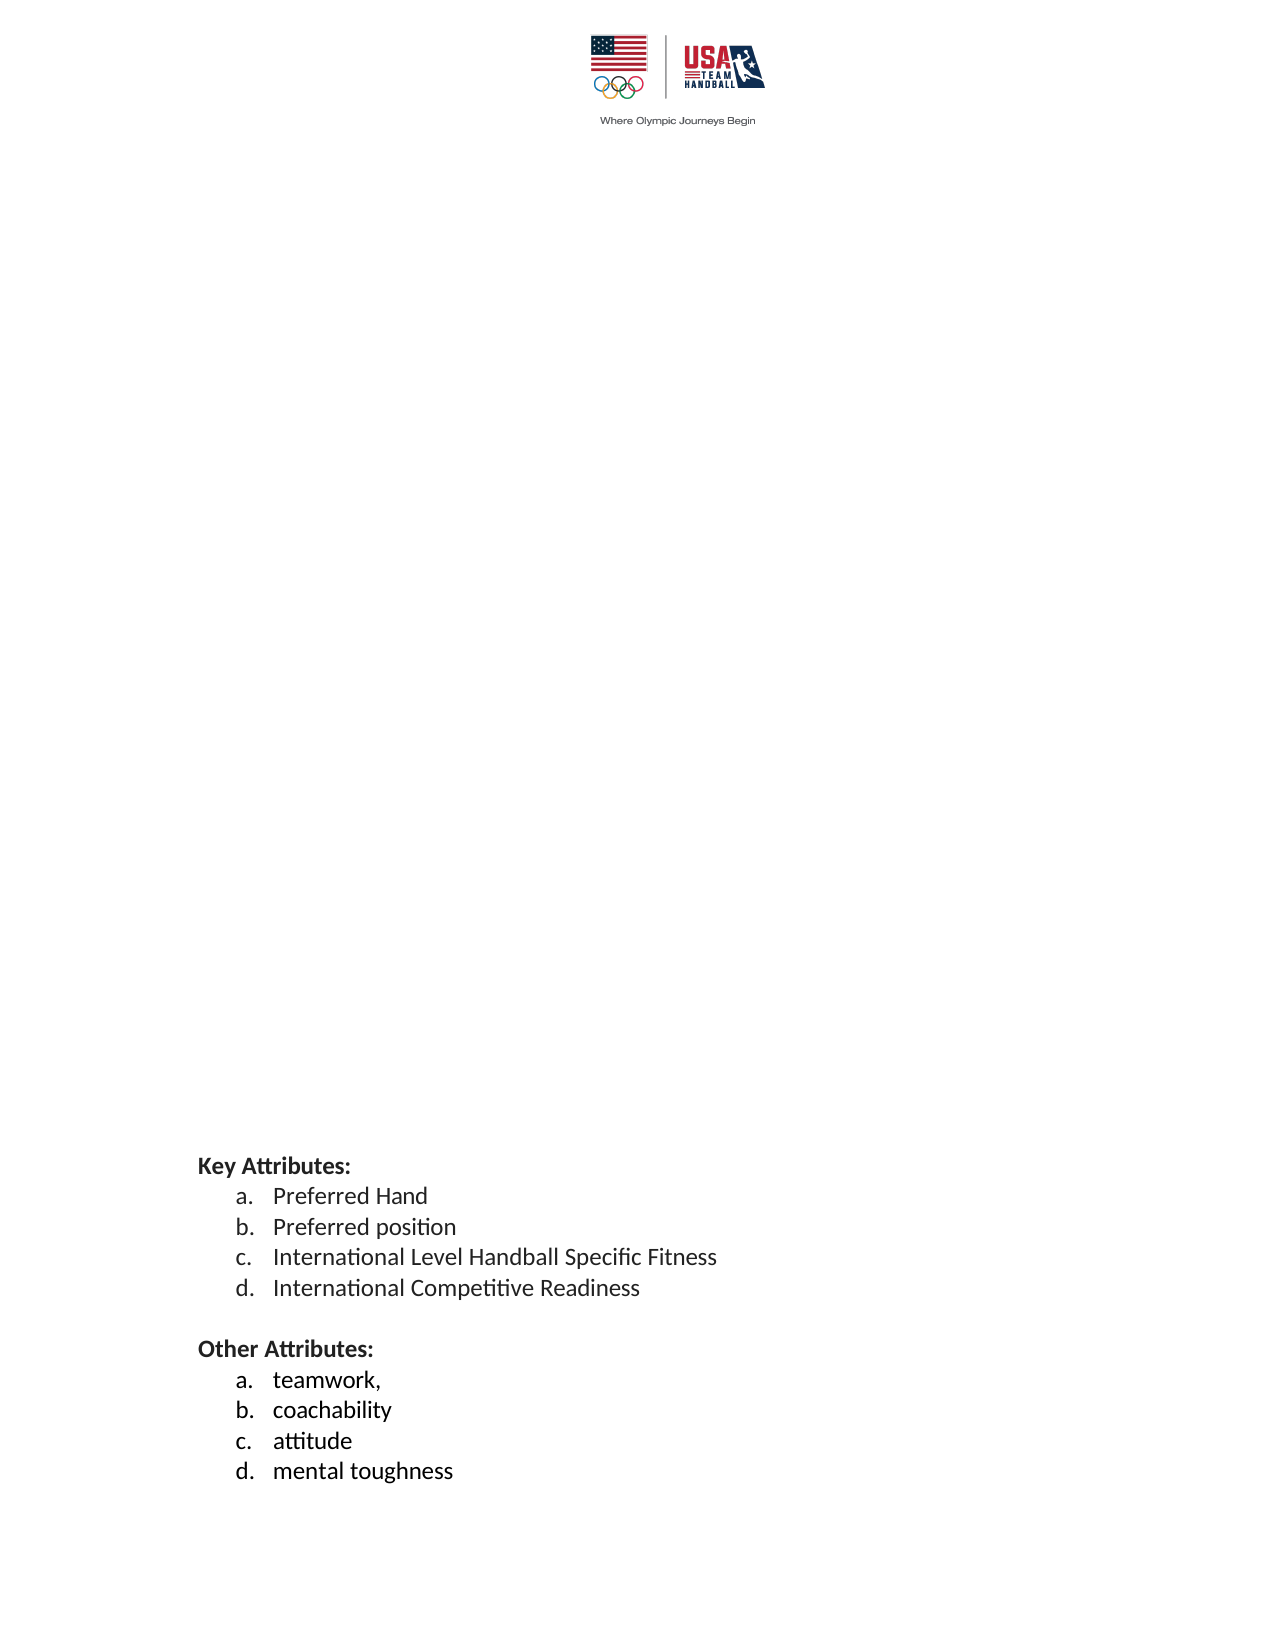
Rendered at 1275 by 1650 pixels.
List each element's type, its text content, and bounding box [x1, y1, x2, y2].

list Preferred position [235, 1211, 1125, 1242]
list teamwork, [235, 1364, 1125, 1394]
list International Competitive Readiness [235, 1272, 1125, 1303]
list Preferred Hand [235, 1181, 1125, 1211]
list International Level Handball Specific Fitness [235, 1242, 1125, 1272]
list attitude [235, 1425, 1125, 1455]
list coachability [235, 1394, 1125, 1425]
text Key Attributes: [198, 1150, 1125, 1181]
list mental toughness [235, 1455, 1125, 1486]
text Other Attributes: [198, 1333, 1125, 1363]
picture [549, 13, 806, 133]
